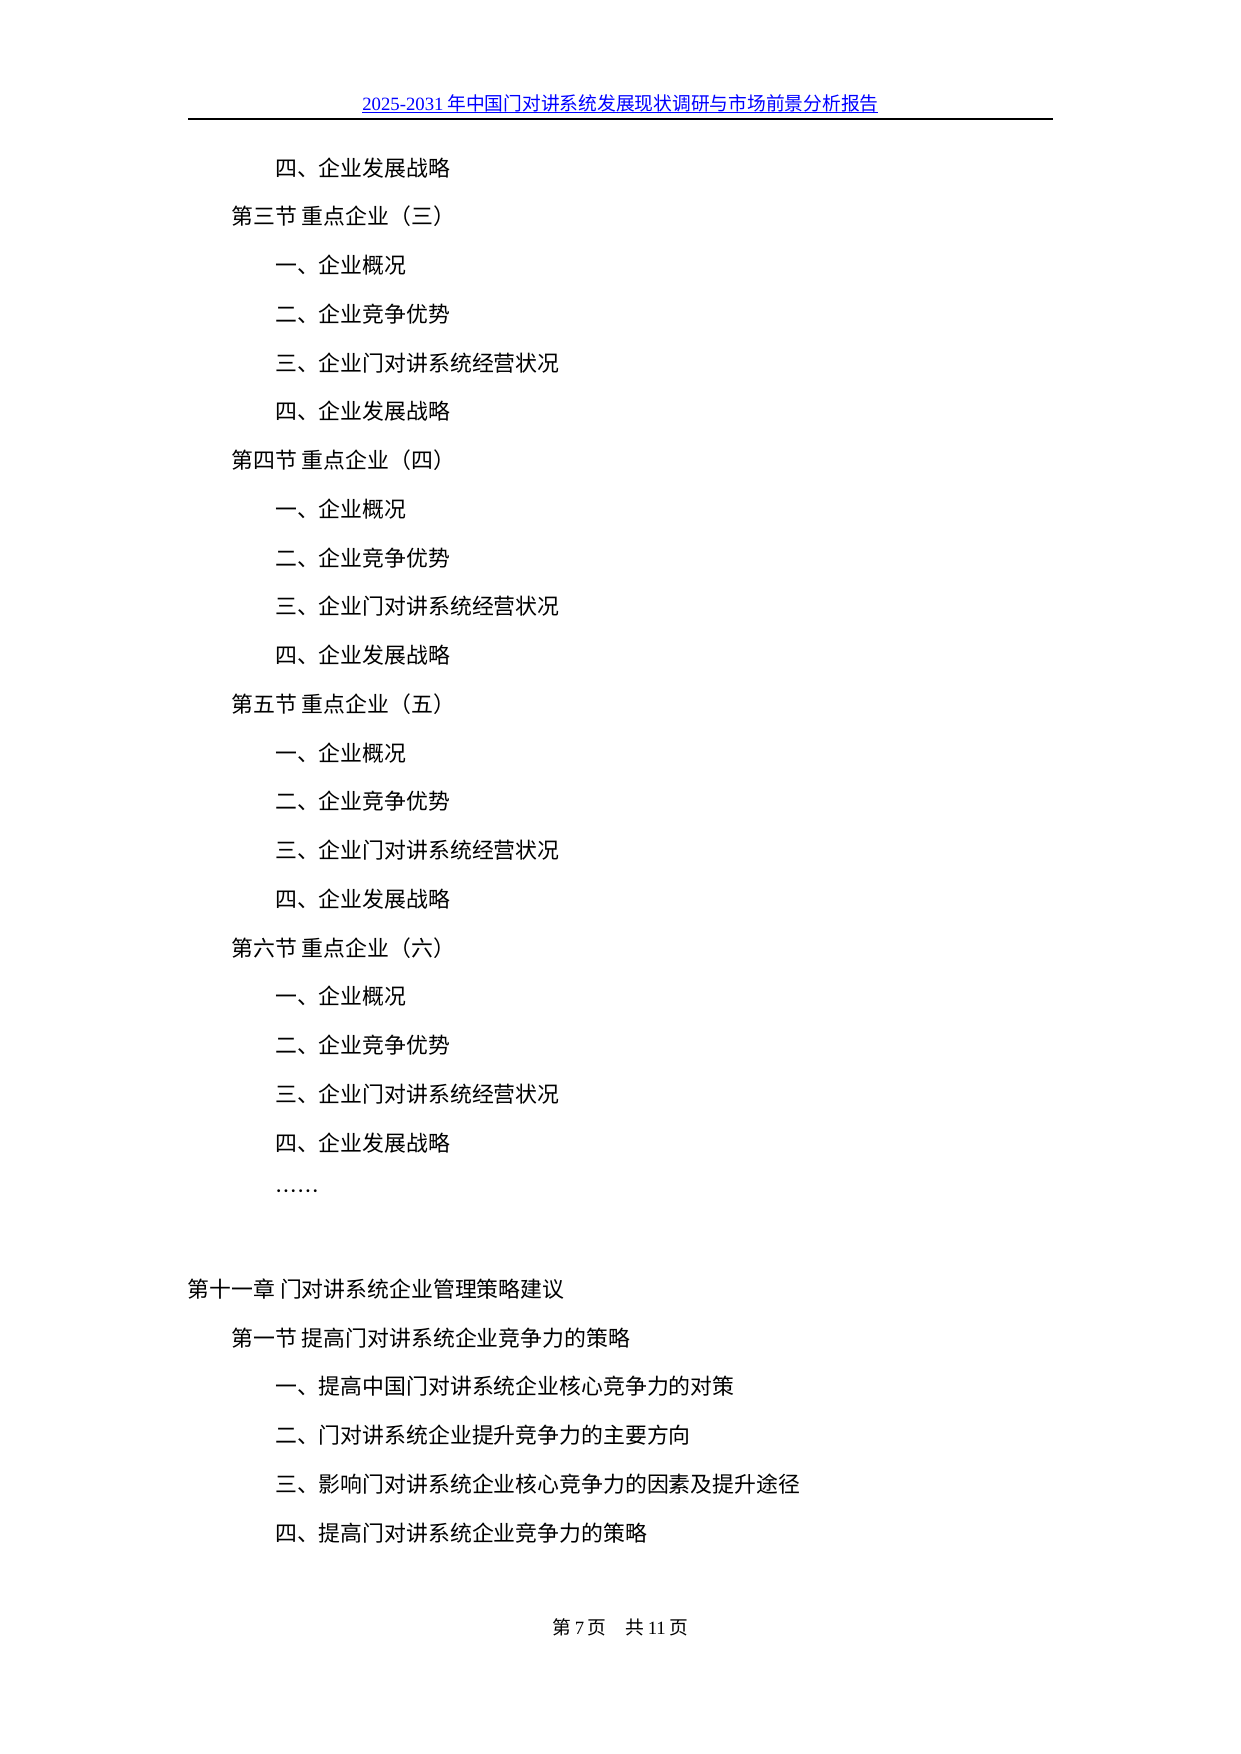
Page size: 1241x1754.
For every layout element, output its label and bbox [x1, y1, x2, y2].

text [187, 150, 1053, 1548]
